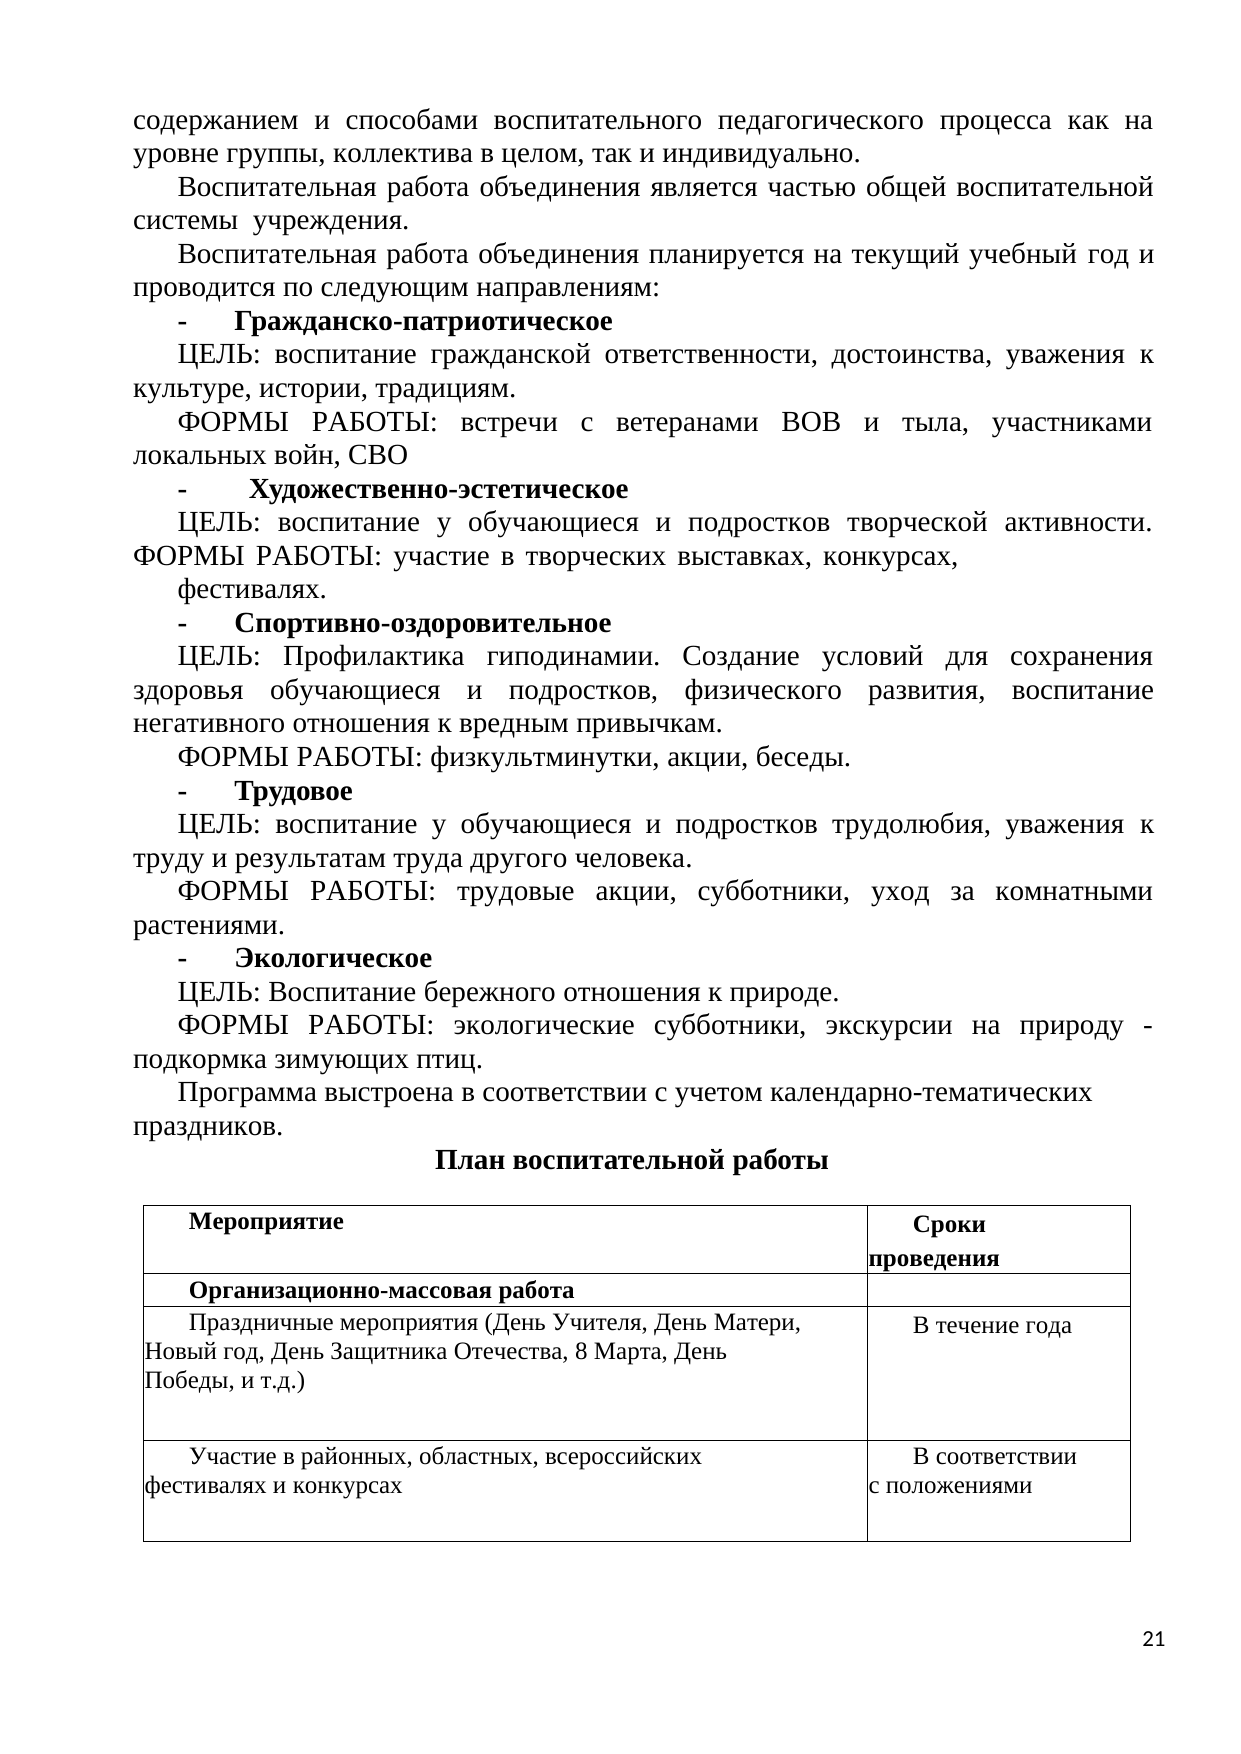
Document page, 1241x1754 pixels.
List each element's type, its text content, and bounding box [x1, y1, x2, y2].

table_cell В соответствии с положениями [868, 1441, 1130, 1541]
text ЦЕЛЬ: Воспитание бережного отношения к природе. [133, 974, 1165, 1007]
text фестивалях. [133, 571, 1165, 605]
text Воспитательная работа объединения планируется на текущий учебный год и проводится по следующим направлениям: [133, 236, 1154, 303]
text ЦЕЛЬ: воспитание у обучающиеся и подростков творческой активности. ФОРМЫ РАБОТЫ: участие в творческих выставках, конкурсах, [133, 504, 1154, 571]
table_cell Праздничные мероприятия (День Учителя, День Матери, Новый год, День Защитника Отечества, 8 Марта, День Победы, и т.д.) [144, 1307, 867, 1440]
text ЦЕЛЬ: воспитание гражданской ответственности, достоинства, уважения к культуре, истории, традициям. [133, 337, 1154, 404]
table_cell Участие в районных, областных, всероссийских фестивалях и конкурсах [144, 1441, 867, 1541]
text ЦЕЛЬ: воспитание у обучающиеся и подростков трудолюбия, уважения к труду и результатам труда другого человека. [133, 806, 1154, 873]
table_header Сроки проведения [868, 1206, 1130, 1273]
subtitle План воспитательной работы [133, 1142, 1086, 1176]
table_cell Организационно-массовая работа [144, 1274, 867, 1306]
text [133, 102, 1154, 169]
subtitle Спортивно-оздоровительное [133, 605, 1165, 638]
table_cell В течение года [868, 1307, 1130, 1440]
text Программа выстроена в соответствии с учетом календарно-тематических праздников. [133, 1074, 1156, 1142]
text ФОРМЫ РАБОТЫ: физкультминутки, акции, беседы. [133, 739, 1154, 773]
text ФОРМЫ РАБОТЫ: экологические субботники, экскурсии на природу - подкормка зимующих птиц. [133, 1007, 1154, 1074]
subtitle Трудовое [133, 773, 1165, 806]
text ФОРМЫ РАБОТЫ: трудовые акции, субботники, уход за комнатными растениями. [133, 873, 1153, 940]
subtitle Художественно-эстетическое [133, 471, 1165, 504]
table_header Мероприятие [144, 1206, 867, 1273]
subtitle Гражданско-патриотическое [133, 303, 1165, 337]
subtitle Экологическое [133, 940, 1165, 974]
text ЦЕЛЬ: Профилактика гиподинамии. Создание условий для сохранения здоровья обучающиеся и подростков, физического развития, воспитание негативного отношения к вредным привычкам. [133, 638, 1154, 739]
text Воспитательная работа объединения является частью общей воспитательной системы учреждения. [133, 169, 1154, 236]
table_cell [868, 1274, 1130, 1306]
text ФОРМЫ РАБОТЫ: встречи с ветеранами ВОВ и тыла, участниками локальных войн, СВО [133, 404, 1153, 471]
